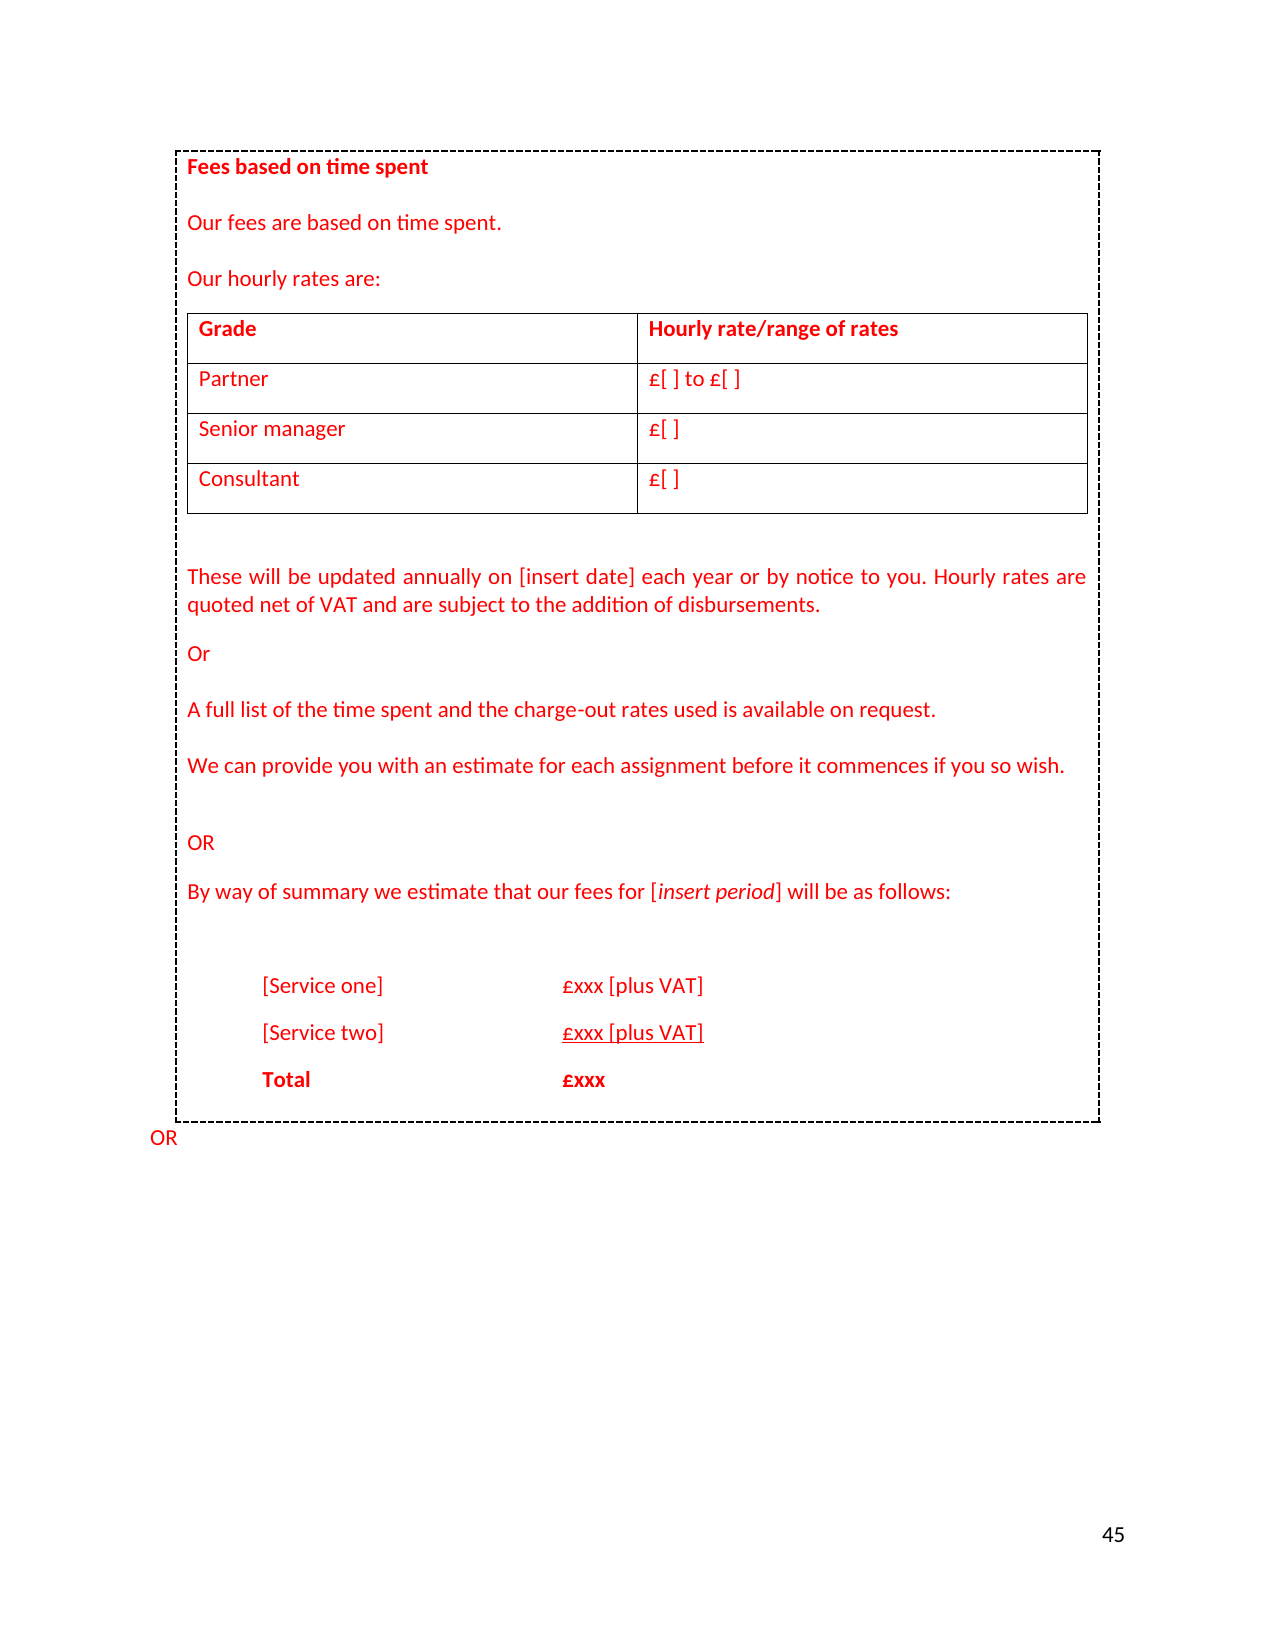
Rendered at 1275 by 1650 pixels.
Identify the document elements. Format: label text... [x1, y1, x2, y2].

text OR [150, 1123, 1125, 1179]
table_header Fees based on time spent Our fees are based on time spent. Our hourly rates are: These will be updated annually on [insert date] each year or by notice to you. Hourly rates are quoted net of VAT and are subject to the addition of disbursements. Or A full list of the time spent and the charge-out rates used is available on request. We can provide you with an estimate for each assignment before it commences if you so wish. OR By way of summary we estimate that our fees for [insert period] will be as follows: [Service one] £xxx [plus VAT] [Service two] £xxx [plus VAT] Total £xxx [176, 150, 1099, 1121]
